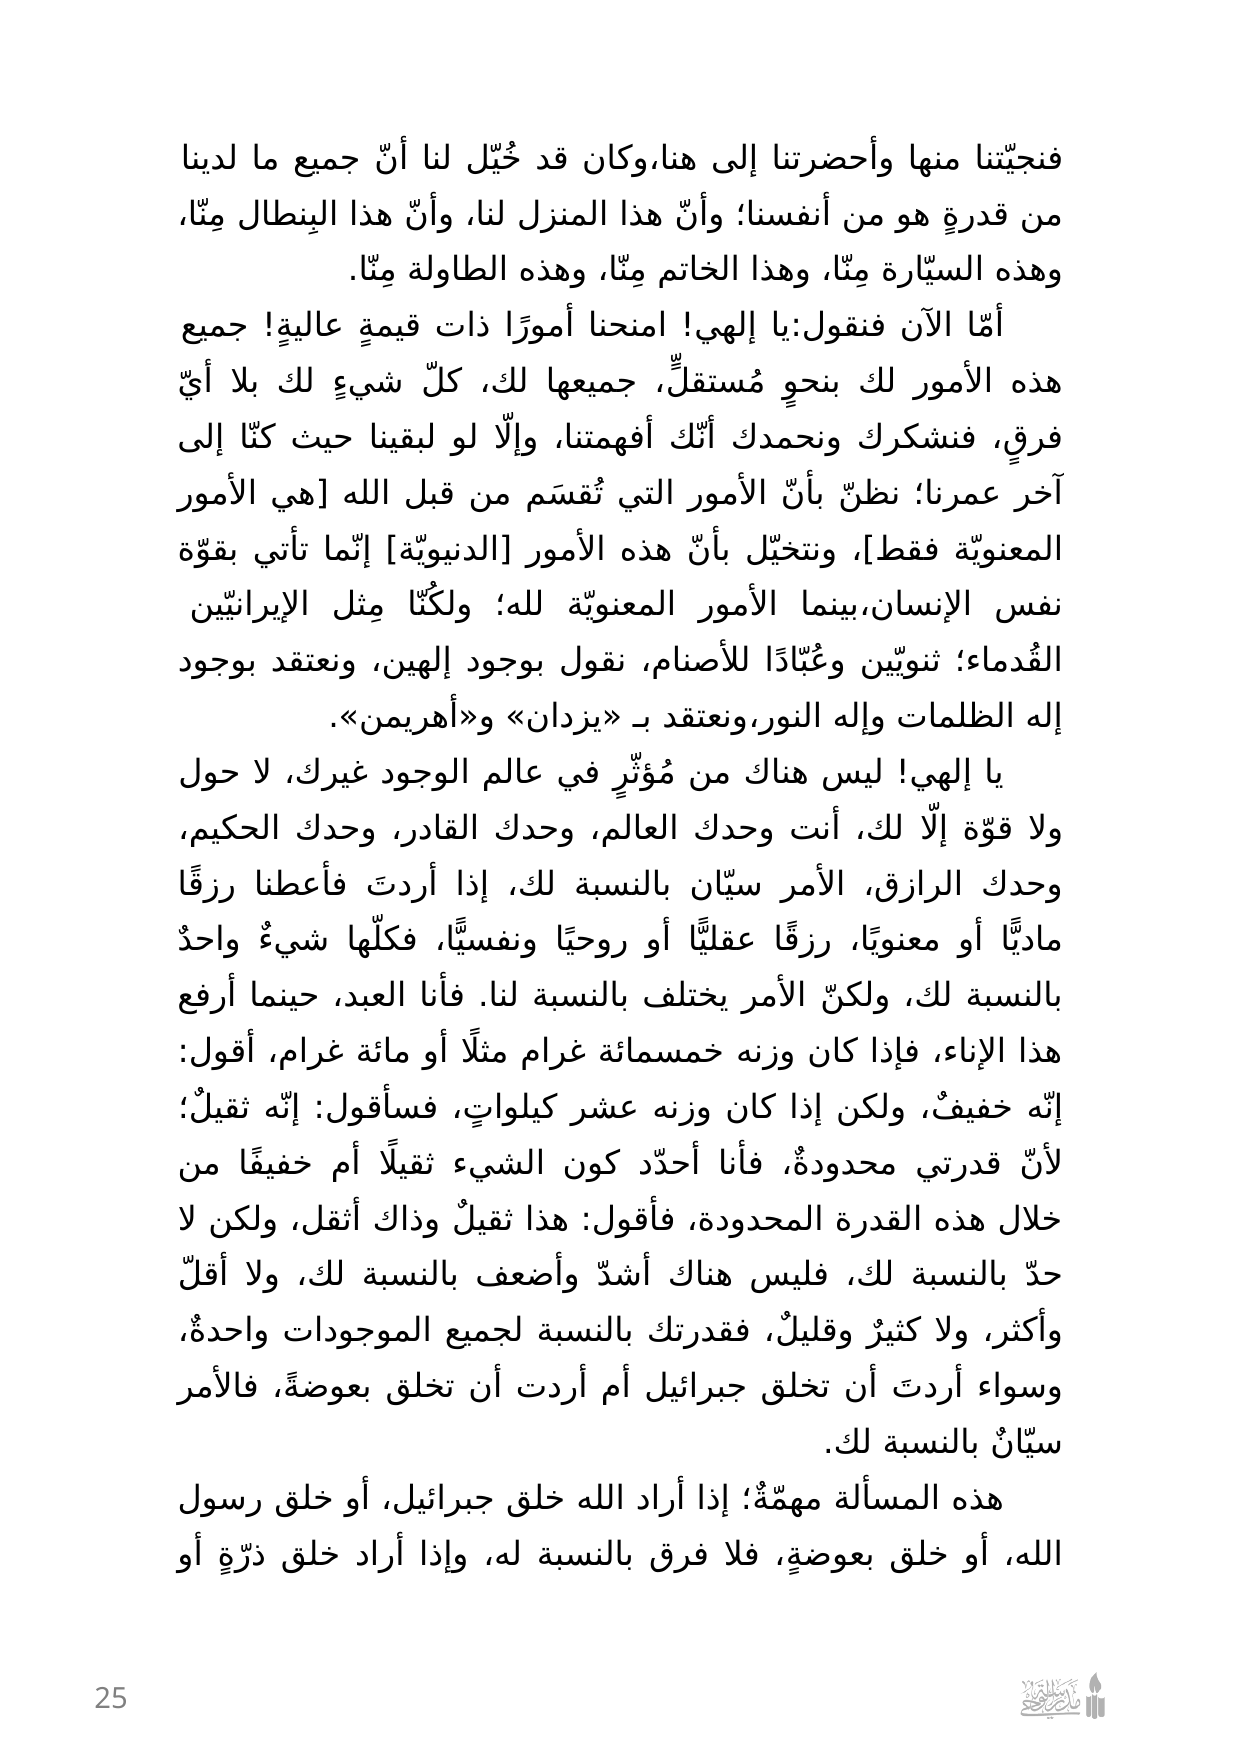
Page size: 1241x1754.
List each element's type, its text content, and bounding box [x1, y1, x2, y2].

text أمّا الآن فنقول:‌ يا إلهي! امنحنا أمورًا ذات قيمةٍ عاليةٍ! جميع هذه الأمور لك بنحوٍ مُستقلٍّ، جميعها لك، كلّ شيءٍ لك بلا أيّ فرقٍ، فنشكرك ونحمدك أنّك أفهمتنا، وإلّا لو لبقينا حيث كنّا إلى آخر عمرنا؛ نظنّ بأنّ الأمور التي تُقسَم من قبل الله [هي الأمور المعنويّة فقط]، ونتخيّل بأنّ هذه الأمور [الدنيويّة] إنّما تأتي بقوّة نفس الإنسان،‌ بينما الأمور المعنويّة لله؛ ولكُنّا مِثل الإيرانيّين القُدماء؛ ثنويّين وعُبّادًا للأصنام، نقول بوجود إلهين، ونعتقد بوجود إله الظلمات وإله النور،‌ ونعتقد بـ «يزدان» و«أهريمن». [177, 303, 1063, 750]
text يا إلهي! ليس هناك من مُؤثّرٍ في عالم الوجود غيرك، لا حول ولا قوّة إلّا لك، أنت وحدك العالم، وحدك القادر، وحدك الحكيم، وحدك الرازق، الأمر سيّان بالنسبة لك، إذا أردتَ فأعطنا رزقًا ماديًّا أو معنويًا، رزقًا عقليًّا أو روحيًا ونفسيًّا، فكلّها شيءٌ واحدٌ بالنسبة لك، ولكنّ الأمر يختلف بالنسبة لنا. فأنا العبد، حينما أرفع هذا الإناء، فإذا كان وزنه خمسمائة غرام مثلًا أو مائة غرام، أقول: إنّه خفيفٌ، ولكن إذا كان وزنه عشر كيلواتٍ، فسأقول: إنّه ثقيلٌ؛ لأنّ قدرتي محدودةٌ، فأنا أحدّد كون الشيء ثقيلًا أم خفيفًا من خلال هذه القدرة المحدودة، فأقول: هذا ثقيلٌ وذاك أثقل، ولكن لا حدّ بالنسبة لك، فليس هناك أشدّ وأضعف بالنسبة لك، ولا أقلّ وأكثر، ولا كثيرٌ وقليلٌ، فقدرتك بالنسبة لجميع الموجودات واحدةٌ، وسواء أردتَ أن تخلق جبرائيل أم أردت أن تخلق بعوضةً، فالأمر سيّانٌ بالنسبة لك. [177, 750, 1063, 1476]
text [177, 1476, 1063, 1587]
picture [1020, 1672, 1105, 1719]
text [177, 136, 1063, 303]
